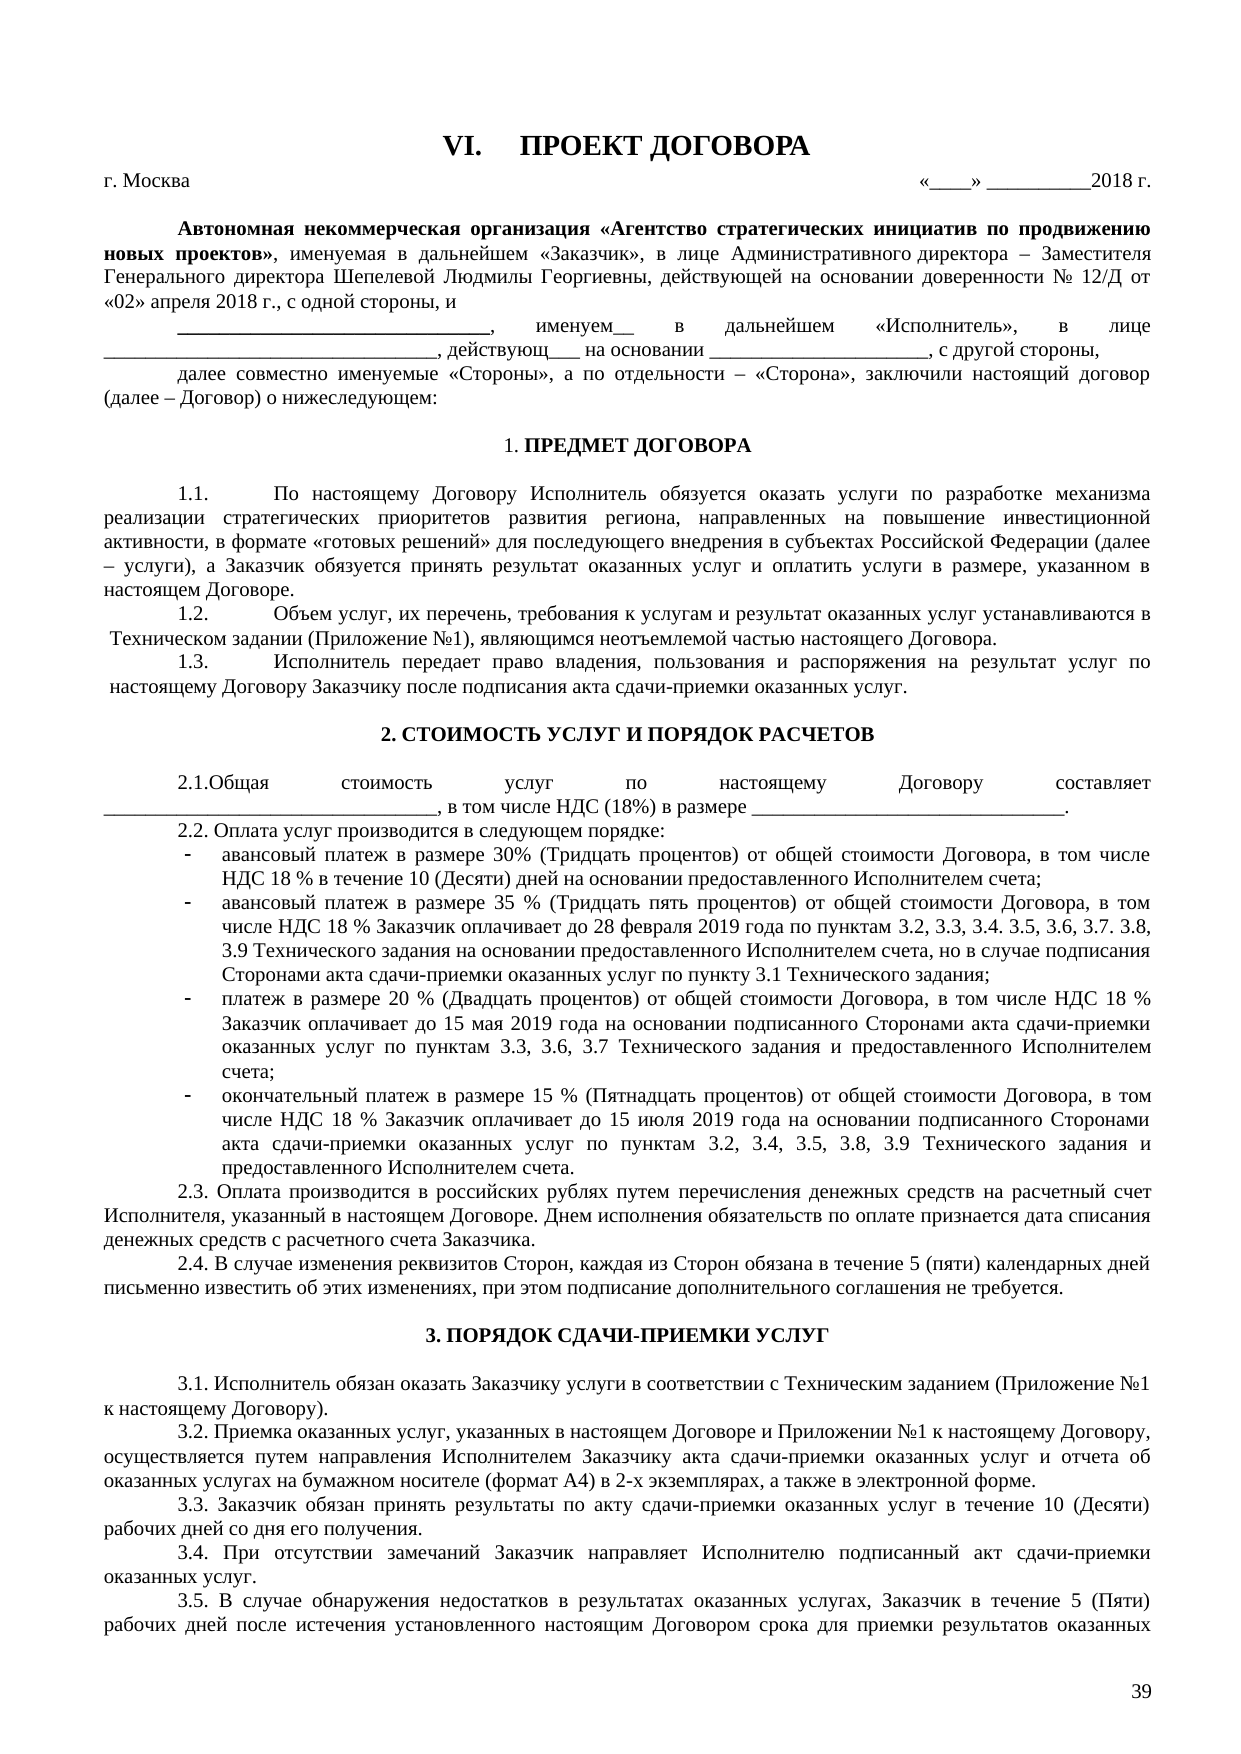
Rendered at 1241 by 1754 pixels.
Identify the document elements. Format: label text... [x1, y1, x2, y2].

subtitle ПРОЕКТ ДОГОВОРА [141, 128, 1152, 162]
list авансовый платеж в размере 35 % (Тридцать пять процентов) от общей стоимости Договора, в том числе НДС 18 % Заказчик оплачивает до 28 февраля 2019 года по пунктам 3.2, 3.3, 3.4. 3.5, 3.6, 3.7. 3.8, 3.9 Технического задания на основании предоставленного Исполнителем счета, но в случае подписания Сторонами акта сдачи-приемки оказанных услуг по пункту 3.1 Технического задания; [184, 890, 1152, 986]
text ______________________________, именуем__ в дальнейшем «Исполнитель», в лице ________________________________, действующ___ на основании _____________________, с другой стороны, [103, 313, 1152, 361]
text 2.4. В случае изменения реквизитов Сторон, каждая из Сторон обязана в течение 5 (пяти) календарных дней письменно известить об этих изменениях, при этом подписание дополнительного соглашения не требуется. [103, 1251, 1152, 1299]
text 3.1. Исполнитель обязан оказать Заказчику услуги в соответствии с Техническим заданием (Приложение №1 к настоящему Договору). [103, 1371, 1152, 1419]
list платеж в размере 20 % (Двадцать процентов) от общей стоимости Договора, в том числе НДС 18 % Заказчик оплачивает до 15 мая 2019 года на основании подписанного Сторонами акта сдачи-приемки оказанных услуг по пунктам 3.3, 3.6, 3.7 Технического задания и предоставленного Исполнителем счета; [184, 986, 1152, 1083]
text 3. ПОРЯДОК СДАЧИ-ПРИЕМКИ УСЛУГ [103, 1323, 1152, 1347]
text 3.3. Заказчик обязан принять результаты по акту сдачи-приемки оказанных услуг в течение 10 (Десяти) рабочих дней со дня его получения. [103, 1492, 1152, 1540]
list окончательный платеж в размере 15 % (Пятнадцать процентов) от общей стоимости Договора, в том числе НДС 18 % Заказчик оплачивает до 15 июля 2019 года на основании подписанного Сторонами акта сдачи-приемки оказанных услуг по пунктам 3.2, 3.4, 3.5, 3.8, 3.9 Технического задания и предоставленного Исполнителем счета. [184, 1083, 1152, 1179]
list Исполнитель передает право владения, пользования и распоряжения на результат услуг по настоящему Договору Заказчику после подписания акта сдачи-приемки оказанных услуг. [109, 649, 1152, 698]
list Объем услуг, их перечень, требования к услугам и результат оказанных услуг устанавливаются в Техническом задании (Приложение №1), являющимся неотъемлемой частью настоящего Договора. [109, 601, 1152, 649]
text 1. ПРЕДМЕТ ДОГОВОРА [103, 433, 1152, 457]
list По настоящему Договору Исполнитель обязуется оказать услуги по разработке механизма реализации стратегических приоритетов развития региона, направленных на повышение инвестиционной активности, в формате «готовых решений» для последующего внедрения в субъектах Российской Федерации (далее – услуги), а Заказчик обязуется принять результат оказанных услуг и оплатить услуги в размере, указанном в настоящем Договоре. [103, 481, 1152, 601]
text 2.3. Оплата производится в российских рублях путем перечисления денежных средств на расчетный счет Исполнителя, указанный в настоящем Договоре. Днем исполнения обязательств по оплате признается дата списания денежных средств с расчетного счета Заказчика. [103, 1179, 1152, 1251]
text далее совместно именуемые «Стороны», а по отдельности – «Сторона», заключили настоящий договор (далее – Договор) о нижеследующем: [103, 361, 1152, 409]
text 2.1.Общая стоимость услуг по настоящему Договору составляет ________________________________, в том числе НДС (18%) в размере ______________________________. [103, 770, 1152, 818]
text 2. СТОИМОСТЬ УСЛУГ И ПОРЯДОК РАСЧЕТОВ [103, 722, 1152, 746]
text Автономная некоммерческая организация «Агентство стратегических инициатив по продвижению новых проектов», именуемая в дальнейшем «Заказчик», в лице Административного директора – Заместителя Генерального директора Шепелевой Людмилы Георгиевны, действующей на основании доверенности № 12/Д от «02» апреля 2018 г., с одной стороны, и [103, 216, 1152, 313]
text 2.2. Оплата услуг производится в следующем порядке: [103, 818, 1154, 842]
list авансовый платеж в размере 30% (Тридцать процентов) от общей стоимости Договора, в том числе НДС 18 % в течение 10 (Десяти) дней на основании предоставленного Исполнителем счета; [184, 842, 1152, 890]
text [103, 1588, 1152, 1636]
text г. Москва «____» __________2018 г. [103, 168, 1152, 192]
text 3.4. При отсутствии замечаний Заказчик направляет Исполнителю подписанный акт сдачи-приемки оказанных услуг. [103, 1540, 1152, 1588]
text 3.2. Приемка оказанных услуг, указанных в настоящем Договоре и Приложении №1 к настоящему Договору, осуществляется путем направления Исполнителем Заказчику акта сдачи-приемки оказанных услуг и отчета об оказанных услугах на бумажном носителе (формат А4) в 2-х экземплярах, а также в электронной форме. [103, 1419, 1152, 1492]
